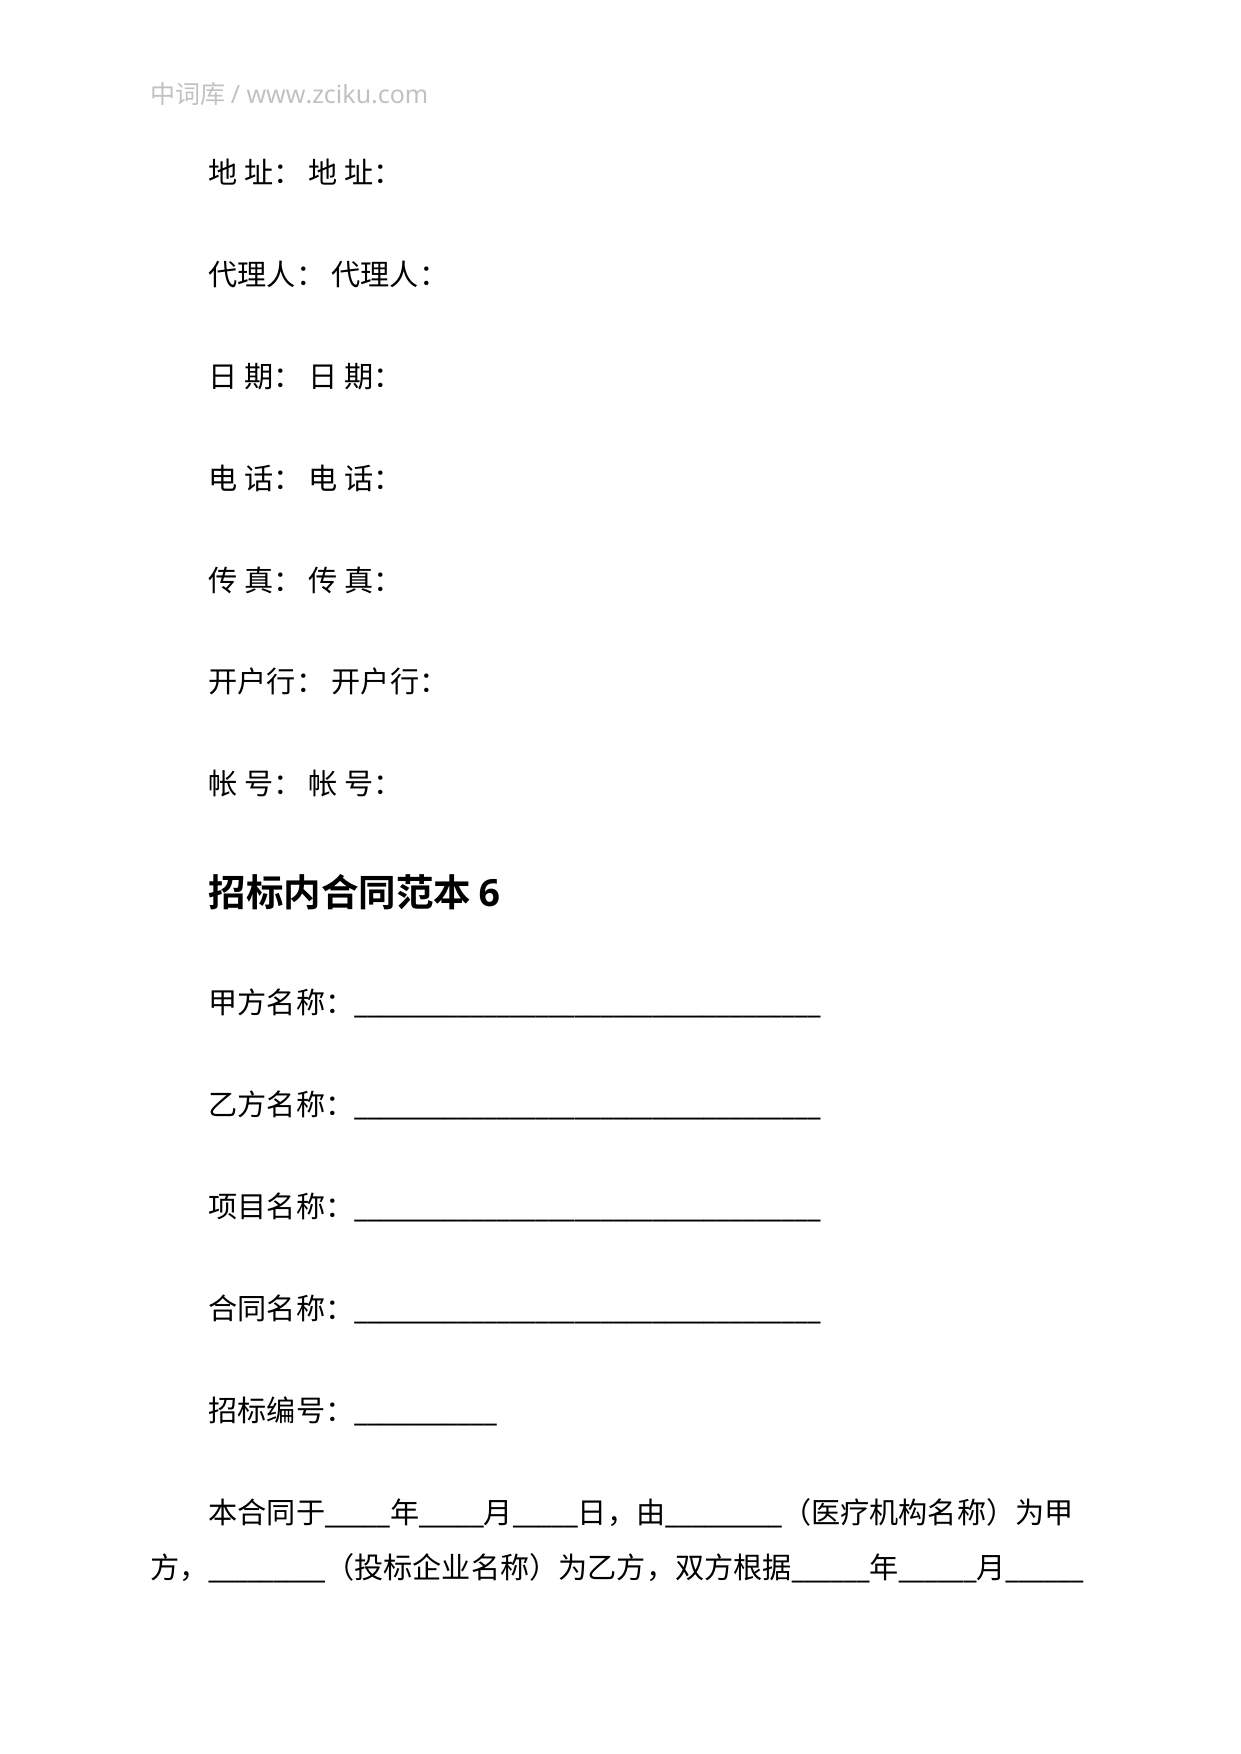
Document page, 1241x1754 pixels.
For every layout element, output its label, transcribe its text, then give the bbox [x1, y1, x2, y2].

text 甲方名称：____________________________________ [150, 980, 1090, 1022]
text 传 真： 传 真： [150, 557, 1090, 599]
text 代理人： 代理人： [150, 252, 1090, 294]
text 电 话： 电 话： [150, 455, 1090, 498]
text 开户行： 开户行： [150, 659, 1090, 701]
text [150, 1490, 1090, 1587]
text 项目名称：____________________________________ [150, 1184, 1090, 1226]
text 合同名称：____________________________________ [150, 1286, 1090, 1328]
text 地 址： 地 址： [150, 150, 1090, 192]
text 招标编号：___________ [150, 1388, 1090, 1430]
text 招标内合同范本6 [150, 862, 1090, 917]
text 乙方名称：____________________________________ [150, 1082, 1090, 1124]
text 日 期： 日 期： [150, 353, 1090, 396]
text 帐 号： 帐 号： [150, 761, 1090, 803]
